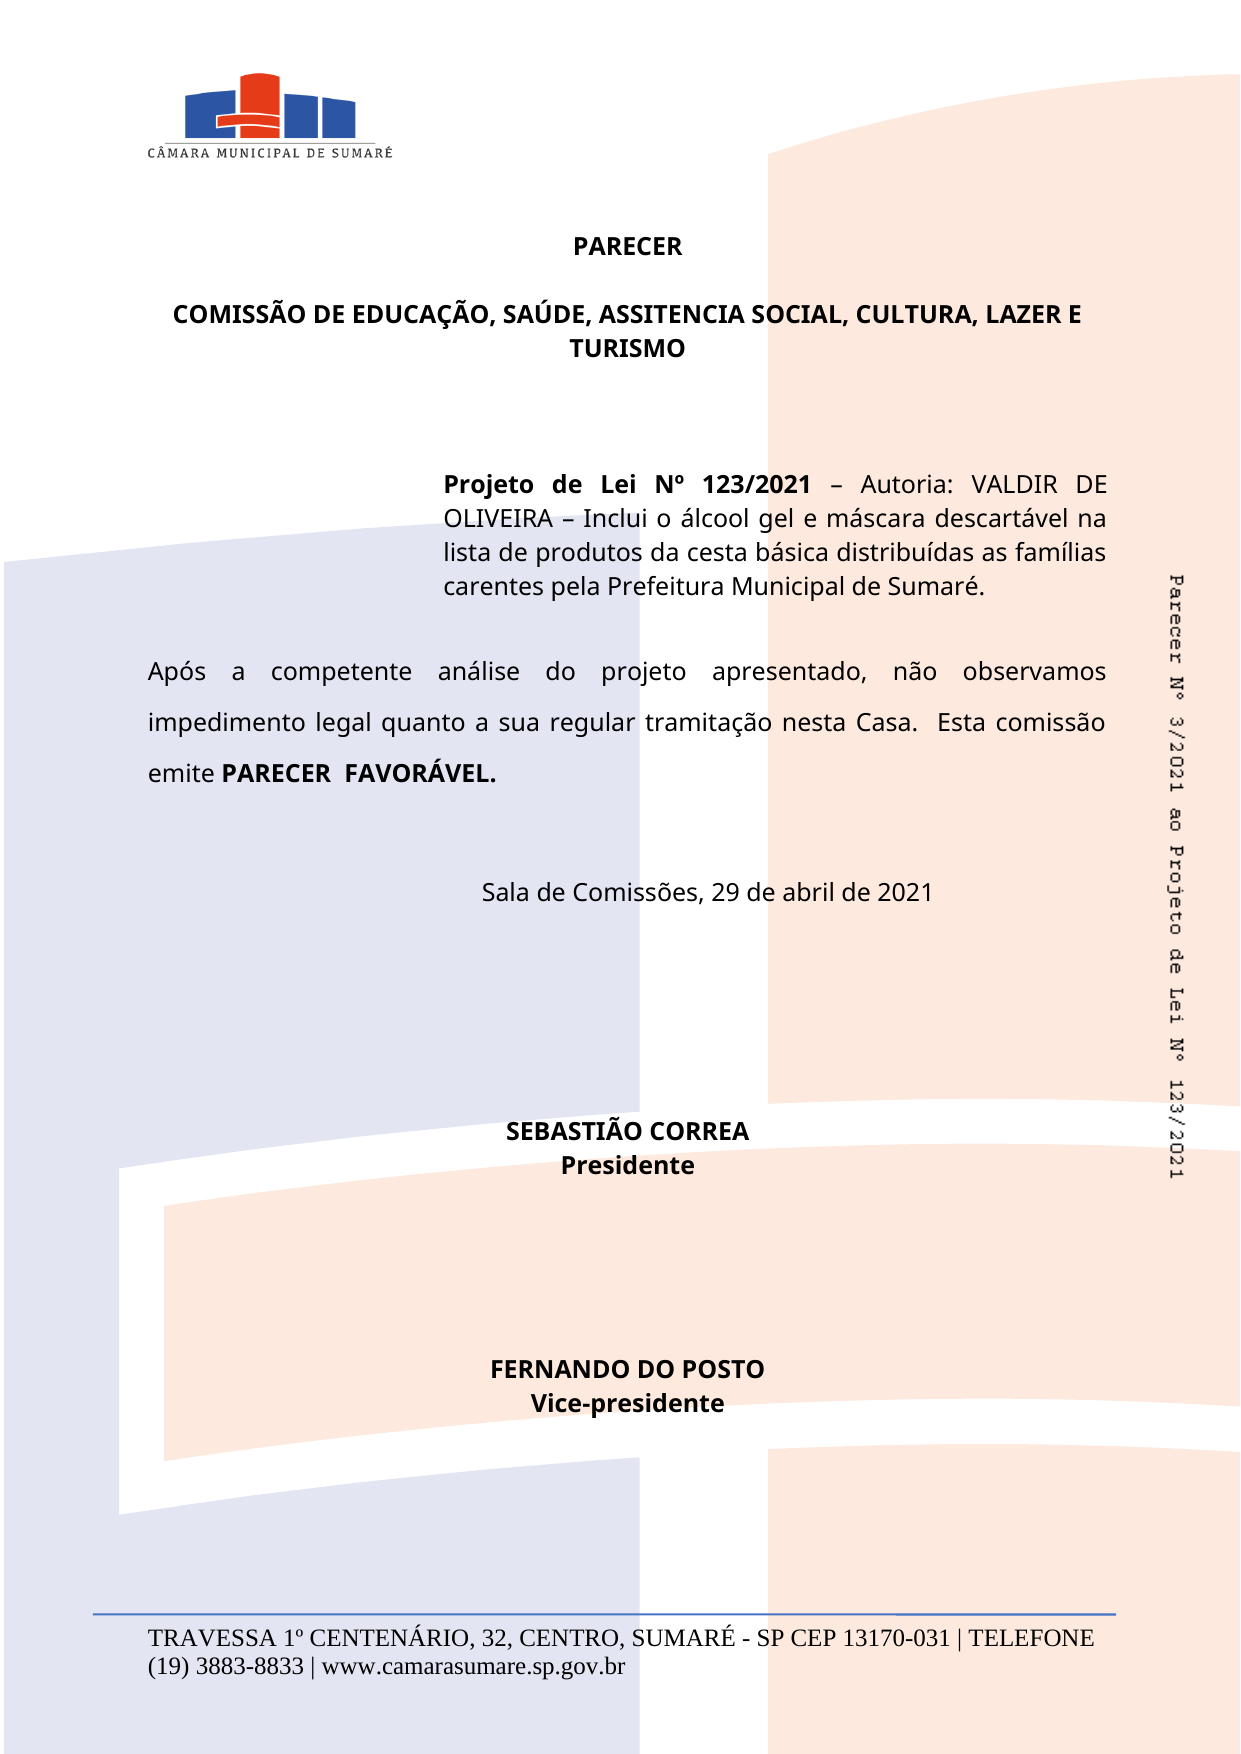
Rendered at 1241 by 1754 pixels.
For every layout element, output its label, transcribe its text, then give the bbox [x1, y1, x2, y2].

text Projeto de Lei Nº 123/2021 – Autoria: VALDIR DE OLIVEIRA – Inclui o álcool gel e máscara descartável na lista de produtos da cesta básica distribuídas as famílias carentes pela Prefeitura Municipal de Sumaré. [443, 467, 1107, 603]
text Vice-presidente [148, 1386, 1107, 1420]
picture [147, 73, 394, 160]
text PARECER [148, 228, 1107, 262]
picture [1142, 571, 1205, 1183]
text FERNANDO DO POSTO [148, 1352, 1107, 1386]
text Sala de Comissões, 29 de abril de 2021 [148, 875, 1107, 909]
text COMISSÃO DE EDUCAÇÃO, SAÚDE, ASSITENCIA SOCIAL, CULTURA, LAZER E TURISMO [148, 296, 1107, 364]
text SEBASTIÃO CORREA [148, 1113, 1107, 1147]
text Após a competente análise do projeto apresentado, não observamos impedimento legal quanto a sua regular tramitação nesta Casa. Esta comissão emite PARECER FAVORÁVEL. [148, 654, 1107, 790]
text Presidente [148, 1147, 1107, 1181]
